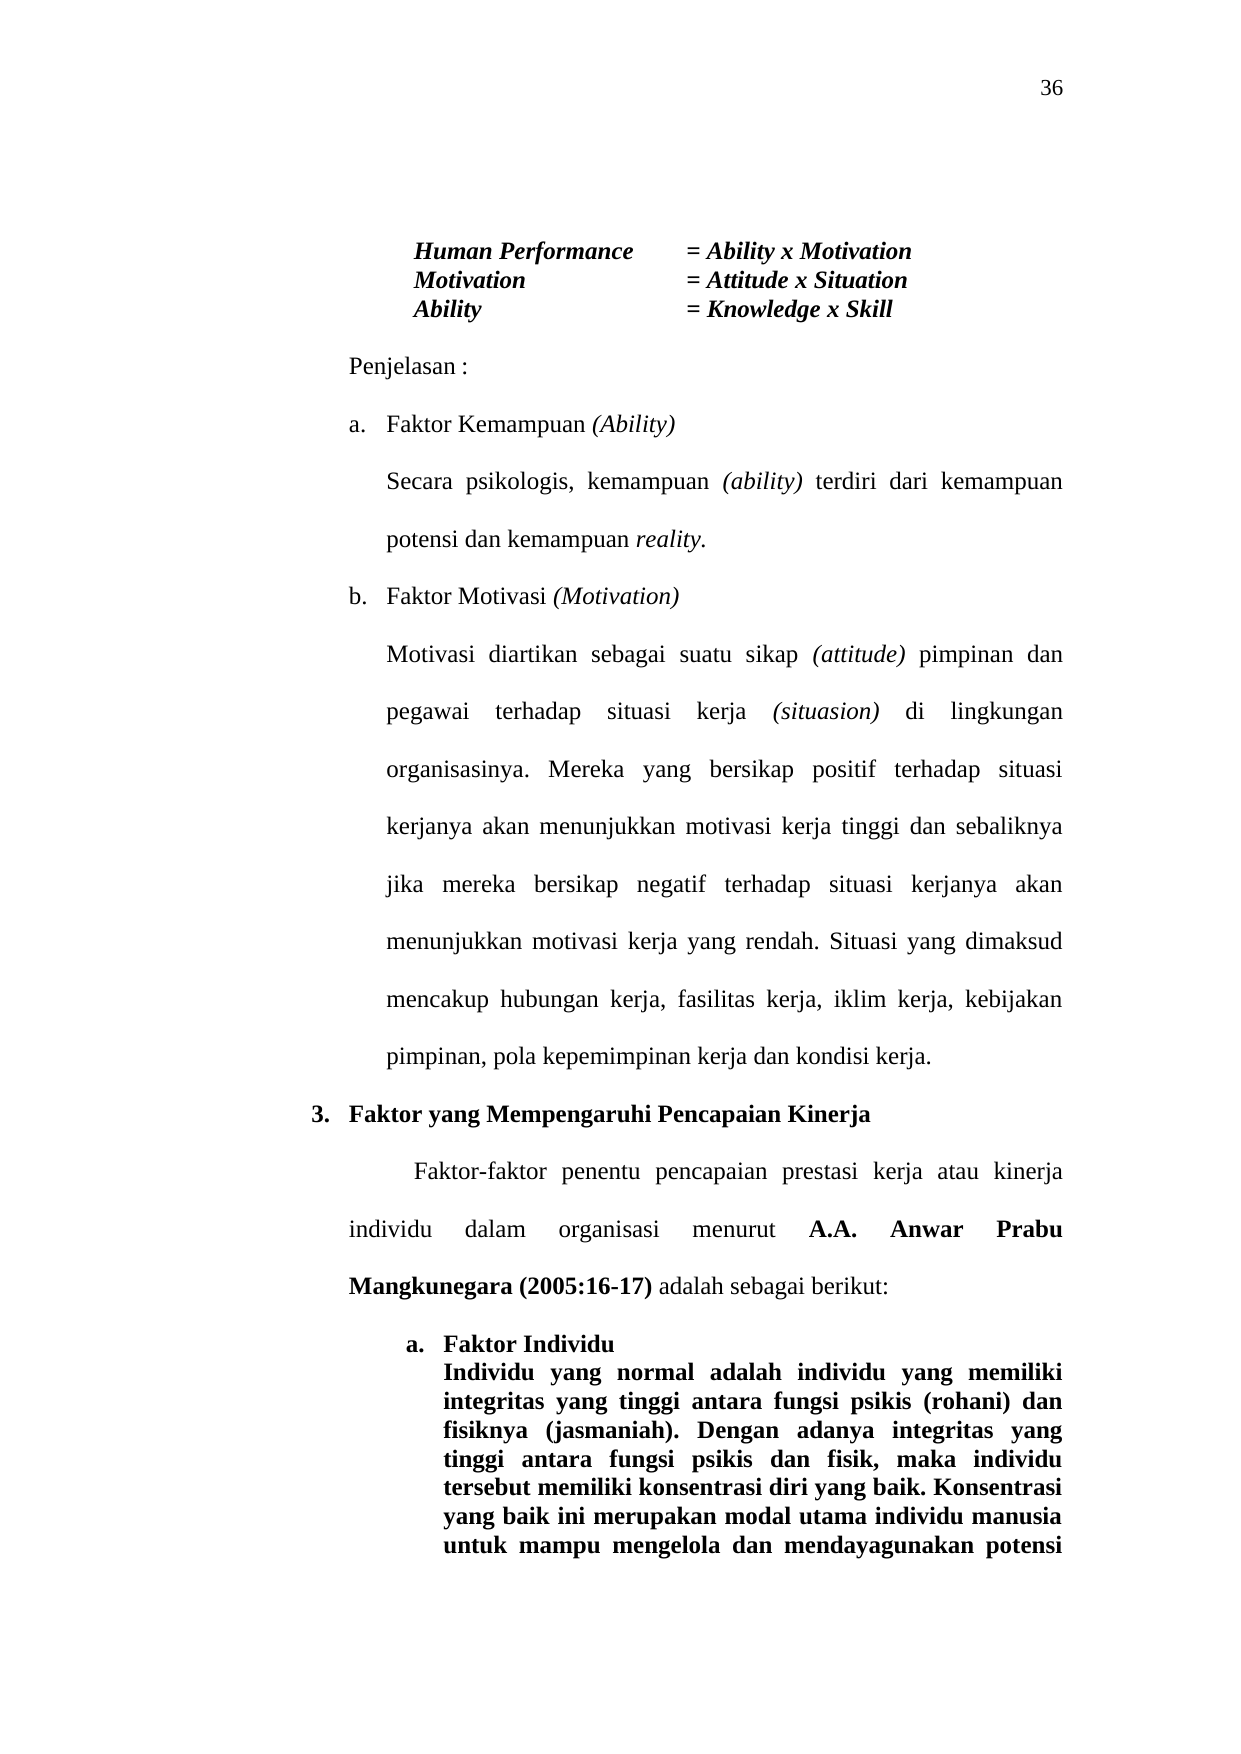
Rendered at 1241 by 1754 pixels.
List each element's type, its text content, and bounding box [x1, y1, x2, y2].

list Faktor-faktor penentu pencapaian prestasi kerja atau kinerja individu dalam organisasi menurut A.A. Anwar Prabu Mangkunegara (2005:16-17) adalah sebagai berikut: [349, 1156, 1063, 1300]
list Penjelasan : [349, 351, 1063, 380]
list Faktor Individu [406, 1329, 1063, 1357]
list Faktor Motivasi (Motivation) [349, 581, 1063, 610]
list Motivasi diartikan sebagai suatu sikap (attitude) pimpinan dan pegawai terhadap situasi kerja (situasion) di lingkungan organisasinya. Mereka yang bersikap positif terhadap situasi kerjanya akan menunjukkan motivasi kerja tinggi dan sebaliknya jika mereka bersikap negatif terhadap situasi kerjanya akan menunjukkan motivasi kerja yang rendah. Situasi yang dimaksud mencakup hubungan kerja, fasilitas kerja, iklim kerja, kebijakan pimpinan, pola kepemimpinan kerja dan kondisi kerja. [386, 639, 1063, 1070]
list Faktor Kemampuan (Ability) [349, 409, 1063, 437]
list Faktor yang Mempengaruhi Pencapaian Kinerja [311, 1099, 1063, 1127]
list Ability = Knowledge x Skill [413, 294, 1063, 322]
list Human Performance = Ability x Motivation [413, 236, 1063, 265]
list Motivation = Attitude x Situation [413, 265, 1063, 294]
list Secara psikologis, kemampuan (ability) terdiri dari kemampuan potensi dan kemampuan reality. [386, 466, 1063, 552]
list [443, 1357, 1063, 1559]
